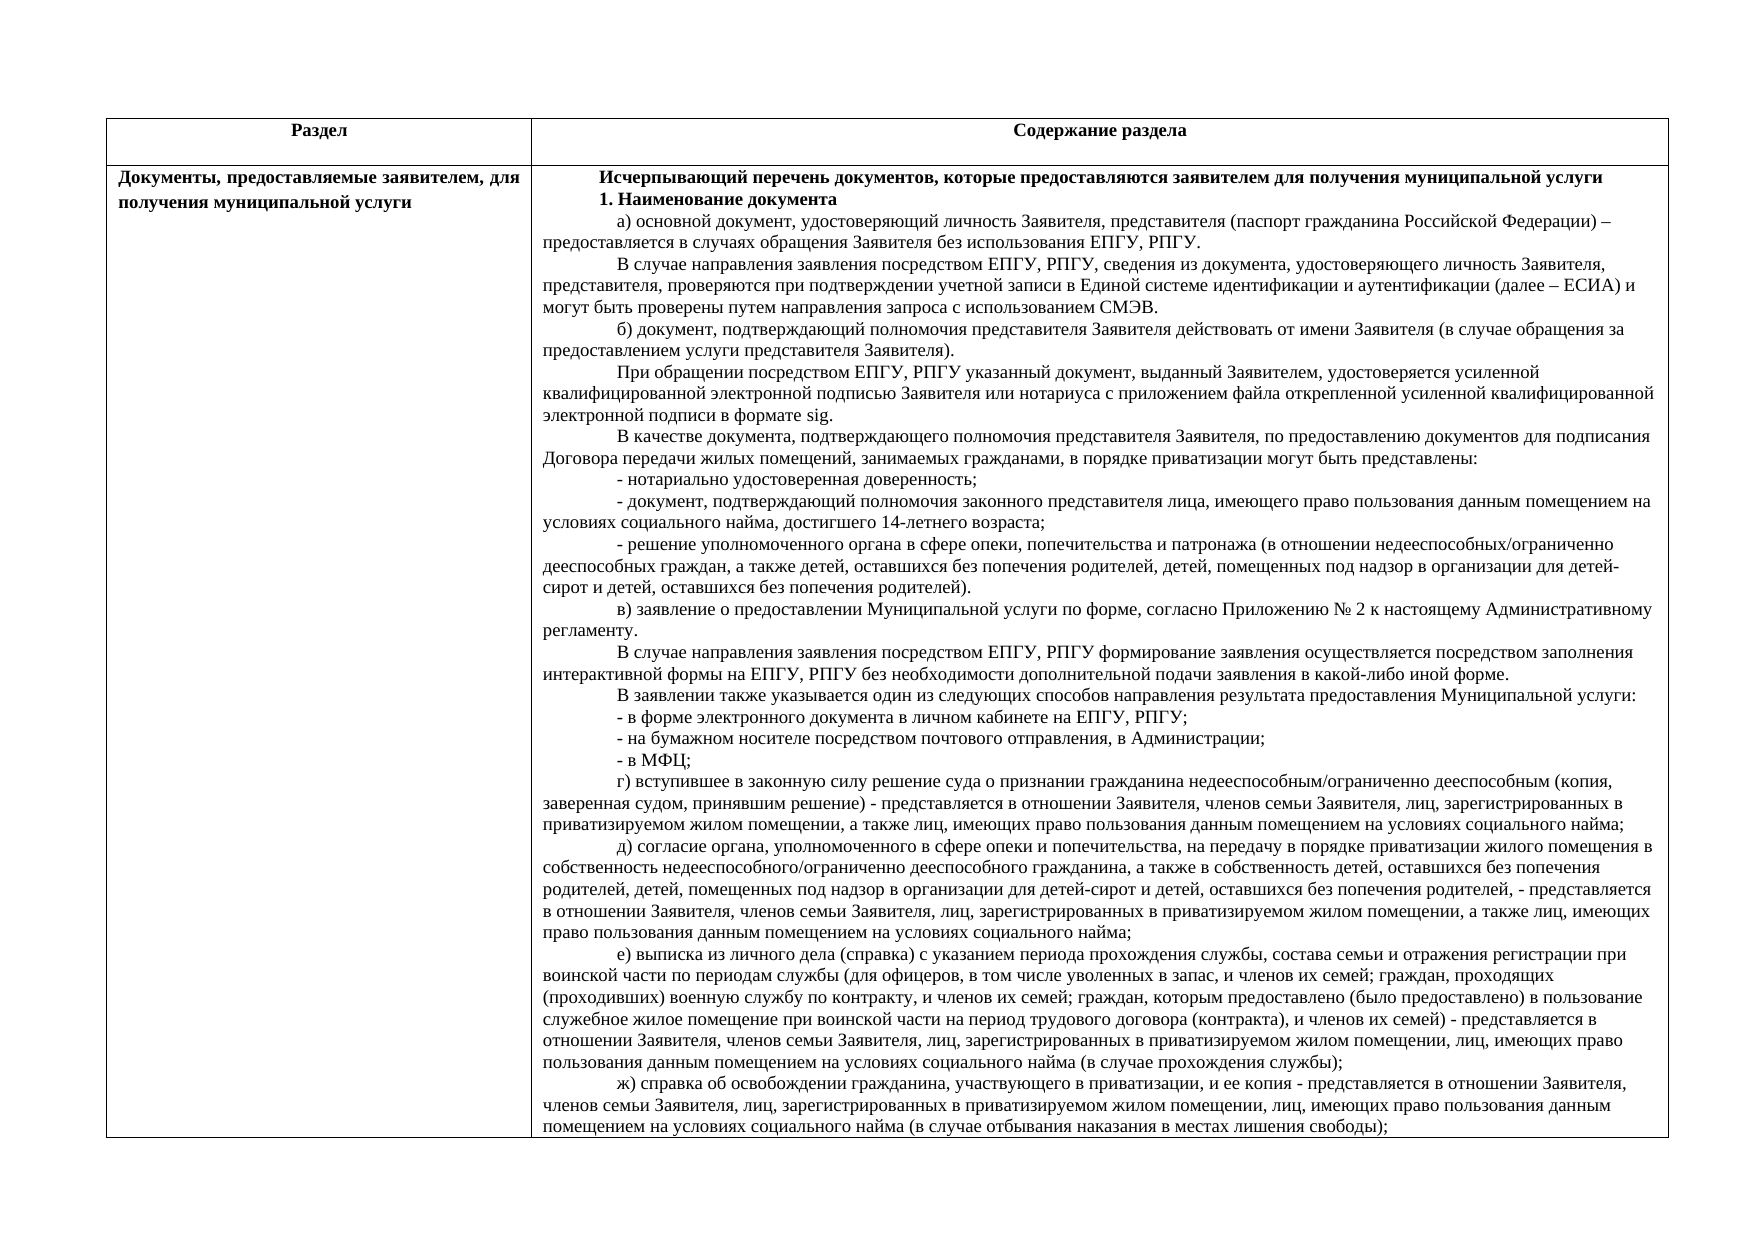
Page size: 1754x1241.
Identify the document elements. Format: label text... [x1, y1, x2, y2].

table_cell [107, 166, 531, 1137]
table_header Содержание раздела [532, 119, 1668, 165]
table_header Раздел [107, 119, 531, 165]
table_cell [532, 166, 1668, 1137]
